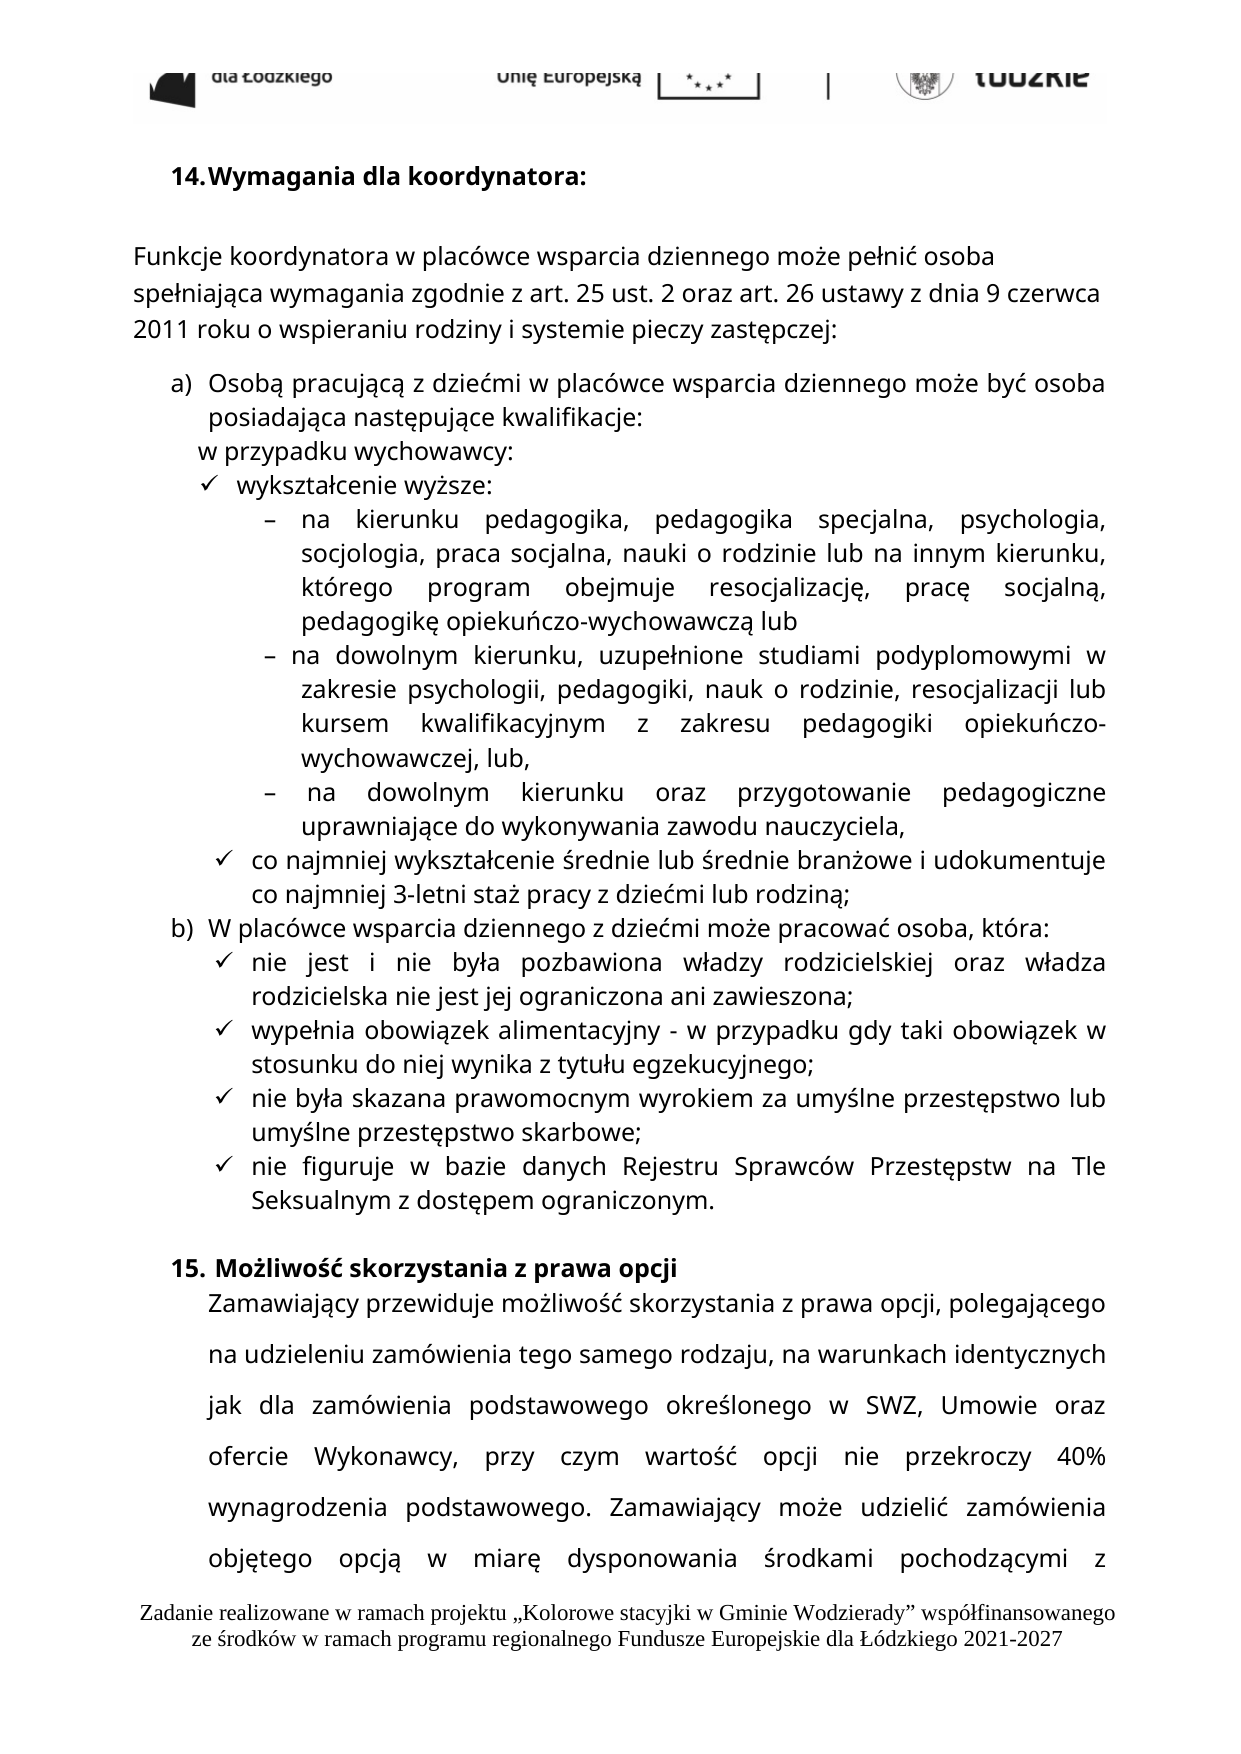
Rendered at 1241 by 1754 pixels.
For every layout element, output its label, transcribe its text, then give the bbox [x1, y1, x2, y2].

list – na dowolnym kierunku oraz przygotowanie pedagogiczne uprawniające do wykonywania zawodu nauczyciela, [263, 774, 1107, 842]
list W placówce wsparcia dziennego z dziećmi może pracować osoba, która: [170, 911, 1107, 944]
list Osobą pracującą z dziećmi w placówce wsparcia dziennego może być osoba posiadająca następujące kwalifikacje: [170, 366, 1107, 434]
subtitle Wymagania dla koordynatora: [170, 158, 1107, 192]
list wykształcenie wyższe: [199, 468, 1107, 502]
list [208, 1285, 1107, 1574]
picture [132, 73, 1108, 124]
list wypełnia obowiązek alimentacyjny - w przypadku gdy taki obowiązek w stosunku do niej wynika z tytułu egzekucyjnego; [213, 1013, 1107, 1081]
list – na kierunku pedagogika, pedagogika specjalna, psychologia, socjologia, praca socjalna, nauki o rodzinie lub na innym kierunku, którego program obejmuje resocjalizację, pracę socjalną, pedagogikę opiekuńczo-wychowawczą lub [263, 502, 1107, 638]
list co najmniej wykształcenie średnie lub średnie branżowe i udokumentuje co najmniej 3-letni staż pracy z dziećmi lub rodziną; [213, 842, 1107, 911]
list nie była skazana prawomocnym wyrokiem za umyślne przestępstwo lub umyślne przestępstwo skarbowe; [213, 1081, 1107, 1149]
list nie jest i nie była pozbawiona władzy rodzicielskiej oraz władza rodzicielska nie jest jej ograniczona ani zawieszona; [213, 944, 1107, 1013]
list Możliwość skorzystania z prawa opcji [170, 1251, 1107, 1285]
text Funkcje koordynatora w placówce wsparcia dziennego może pełnić osoba spełniająca wymagania zgodnie z art. 25 ust. 2 oraz art. 26 ustawy z dnia 9 czerwca 2011 roku o wspieraniu rodziny i systemie pieczy zastępczej: [133, 238, 1107, 346]
list – na dowolnym kierunku, uzupełnione studiami podyplomowymi w zakresie psychologii, pedagogiki, nauk o rodzinie, resocjalizacji lub kursem kwalifikacyjnym z zakresu pedagogiki opiekuńczo-wychowawczej, lub, [263, 638, 1107, 774]
list nie figuruje w bazie danych Rejestru Sprawców Przestępstw na Tle Seksualnym z dostępem ograniczonym. [213, 1149, 1107, 1217]
text w przypadku wychowawcy: [133, 434, 1107, 468]
